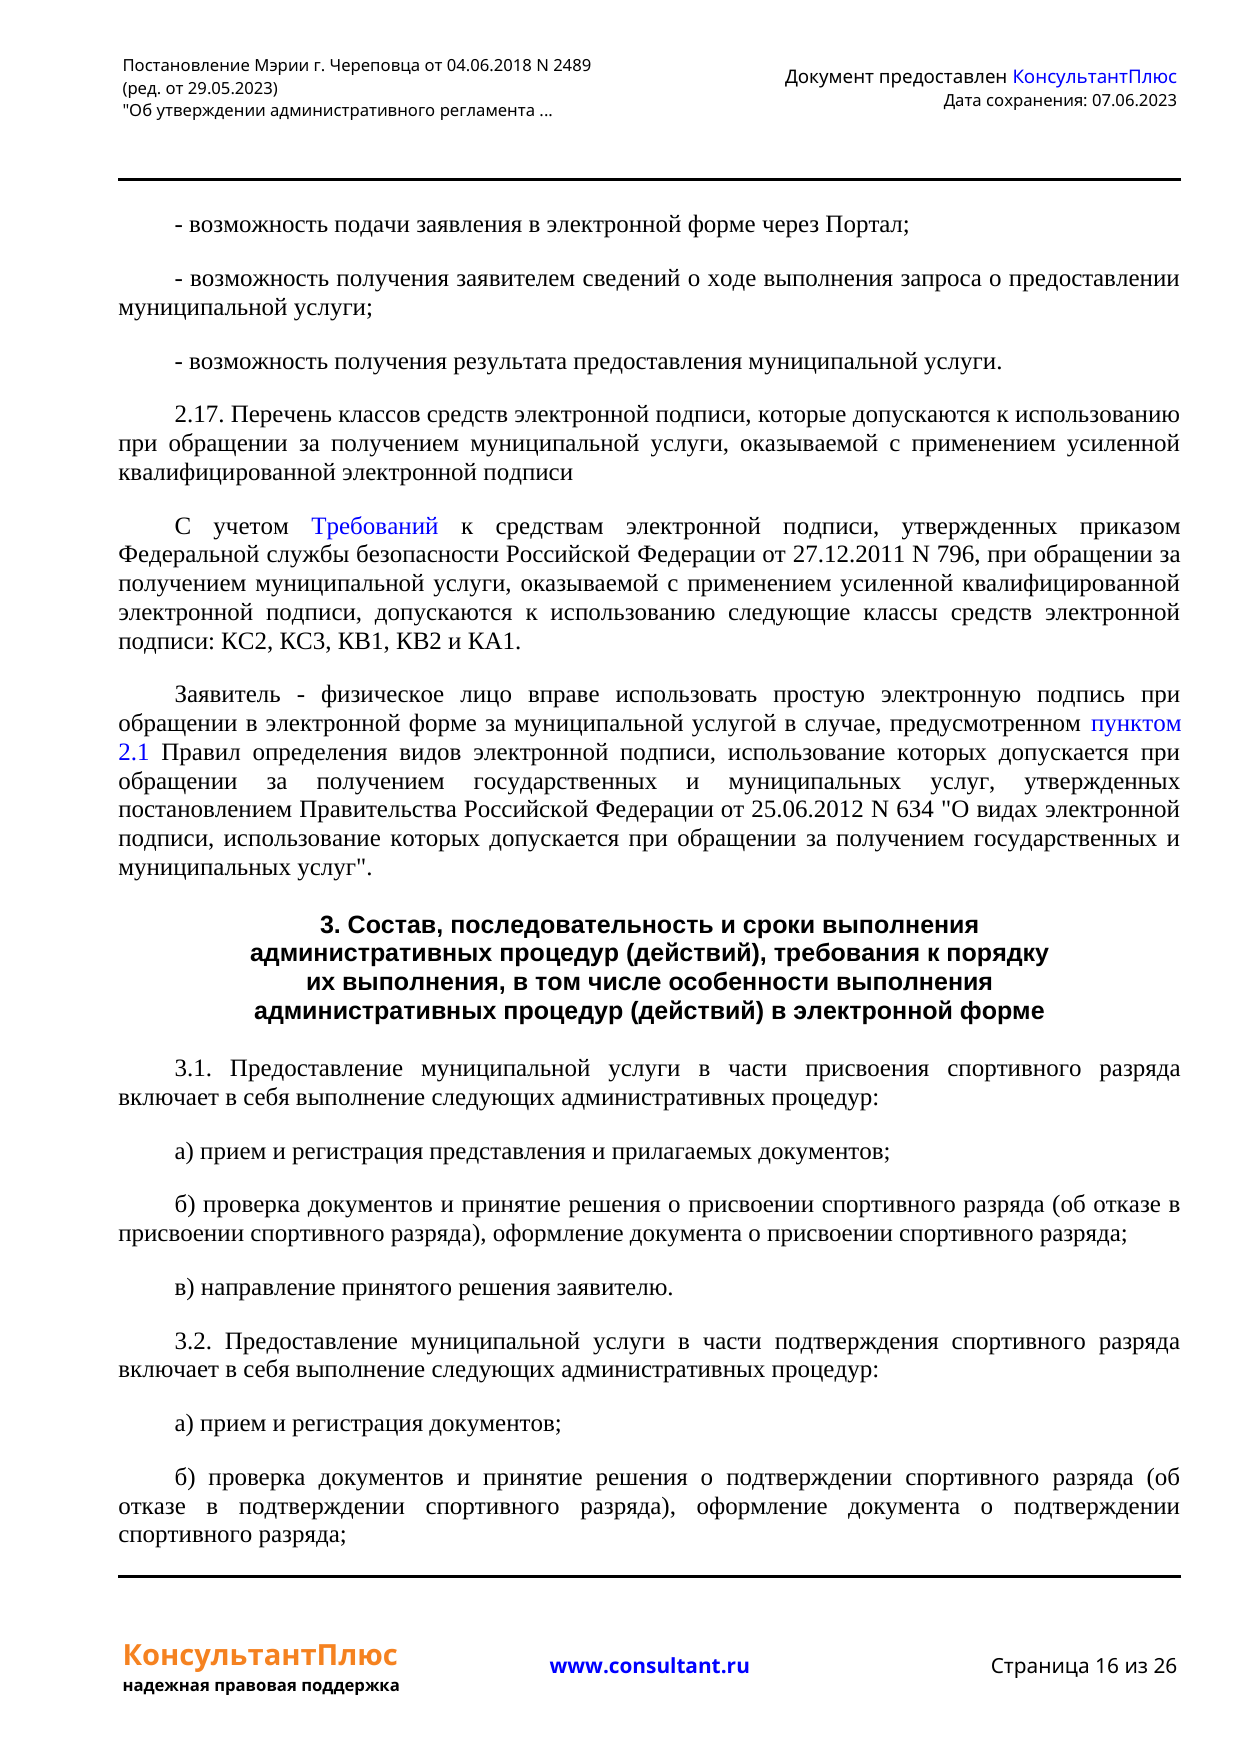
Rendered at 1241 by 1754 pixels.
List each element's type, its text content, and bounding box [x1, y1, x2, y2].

text - возможность получения результата предоставления муниципальной услуги. [118, 346, 1181, 374]
text Заявитель - физическое лицо вправе использовать простую электронную подпись при обращении в электронной форме за муниципальной услугой в случае, предусмотренном пунктом 2.1 Правил определения видов электронной подписи, использование которых допускается при обращении за получением государственных и муниципальных услуг, утвержденных постановлением Правительства Российской Федерации от 25.06.2012 N 634 "О видах электронной подписи, использование которых допускается при обращении за получением государственных и муниципальных услуг". [118, 679, 1181, 881]
text 3.2. Предоставление муниципальной услуги в части подтверждения спортивного разряда включает в себя выполнение следующих административных процедур: [118, 1326, 1181, 1383]
title административных процедур (действий), требования к порядку [118, 938, 1181, 967]
text 3.1. Предоставление муниципальной услуги в части присвоения спортивного разряда включает в себя выполнение следующих административных процедур: [118, 1053, 1181, 1111]
title административных процедур (действий) в электронной форме [118, 996, 1181, 1024]
text С учетом Требований к средствам электронной подписи, утвержденных приказом Федеральной службы безопасности Российской Федерации от 27.12.2011 N 796, при обращении за получением муниципальной услуги, оказываемой с применением усиленной квалифицированной электронной подписи, допускаются к использованию следующие классы средств электронной подписи: КС2, КС3, КВ1, КВ2 и КА1. [118, 511, 1181, 654]
text б) проверка документов и принятие решения о присвоении спортивного разряда (об отказе в присвоении спортивного разряда), оформление документа о присвоении спортивного разряда; [118, 1189, 1181, 1247]
text - возможность подачи заявления в электронной форме через Портал; [118, 209, 1181, 238]
text - возможность получения заявителем сведений о ходе выполнения запроса о предоставлении муниципальной услуги; [118, 263, 1181, 321]
text а) прием и регистрация представления и прилагаемых документов; [118, 1136, 1181, 1164]
title их выполнения, в том числе особенности выполнения [118, 967, 1181, 996]
title 3. Состав, последовательность и сроки выполнения [118, 909, 1181, 938]
text в) направление принятого решения заявителю. [118, 1272, 1181, 1301]
text 2.17. Перечень классов средств электронной подписи, которые допускаются к использованию при обращении за получением муниципальной услуги, оказываемой с применением усиленной квалифицированной электронной подписи [118, 399, 1181, 486]
text а) прием и регистрация документов; [118, 1408, 1181, 1437]
text б) проверка документов и принятие решения о подтверждении спортивного разряда (об отказе в подтверждении спортивного разряда), оформление документа о подтверждении спортивного разряда; [118, 1462, 1181, 1548]
